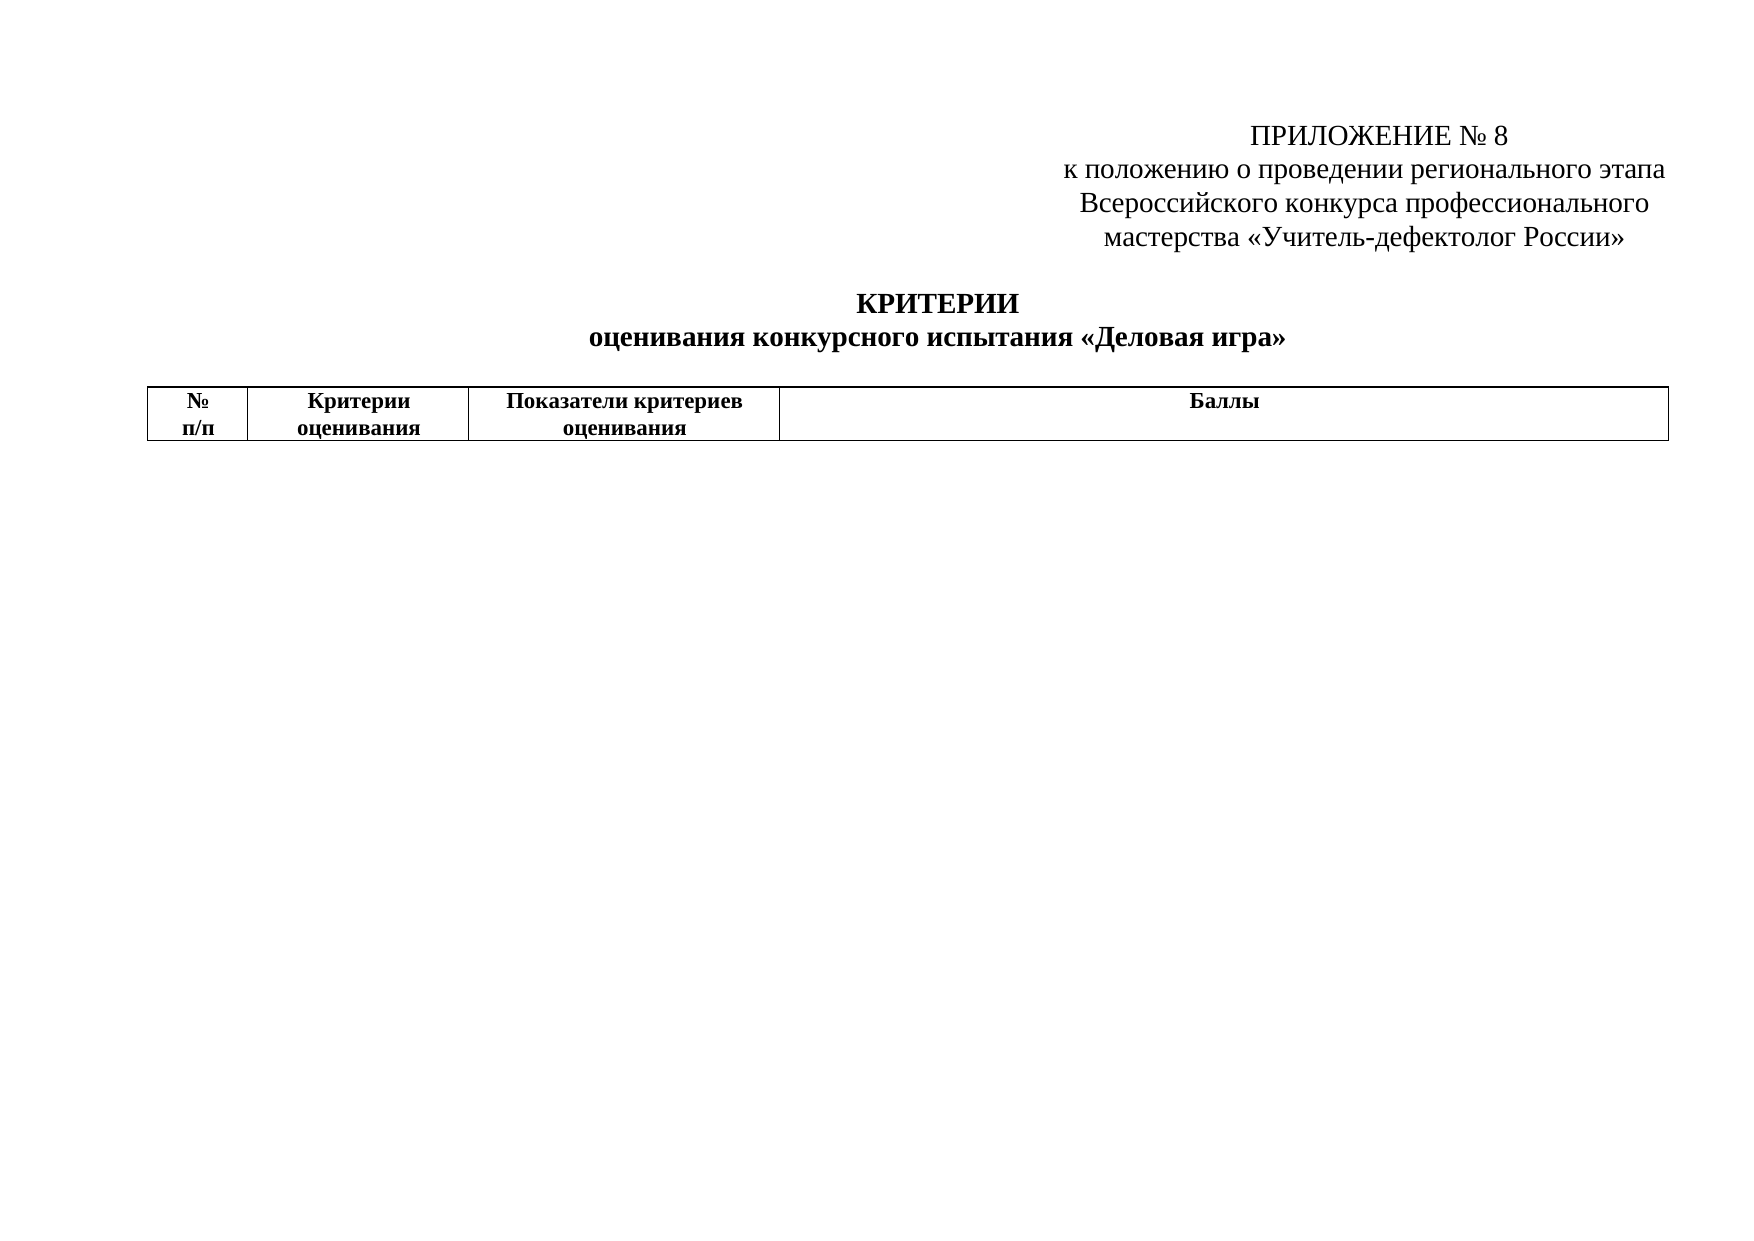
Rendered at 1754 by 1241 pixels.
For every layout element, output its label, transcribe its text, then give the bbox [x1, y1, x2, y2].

text ПРИЛОЖЕНИЕ № 8 [1063, 118, 1695, 152]
text к положению о проведении регионального этапа Всероссийского конкурса профессионального мастерства «Учитель-дефектолог России» [1034, 152, 1695, 252]
text оценивания конкурсного испытания «Деловая игра» [162, 319, 1713, 353]
table_header Показатели критериев оценивания [469, 388, 779, 440]
table_header Критерии оценивания [248, 388, 468, 440]
text КРИТЕРИИ [162, 286, 1713, 319]
table_header № п/п [148, 388, 247, 440]
table_header Баллы [780, 388, 1668, 440]
